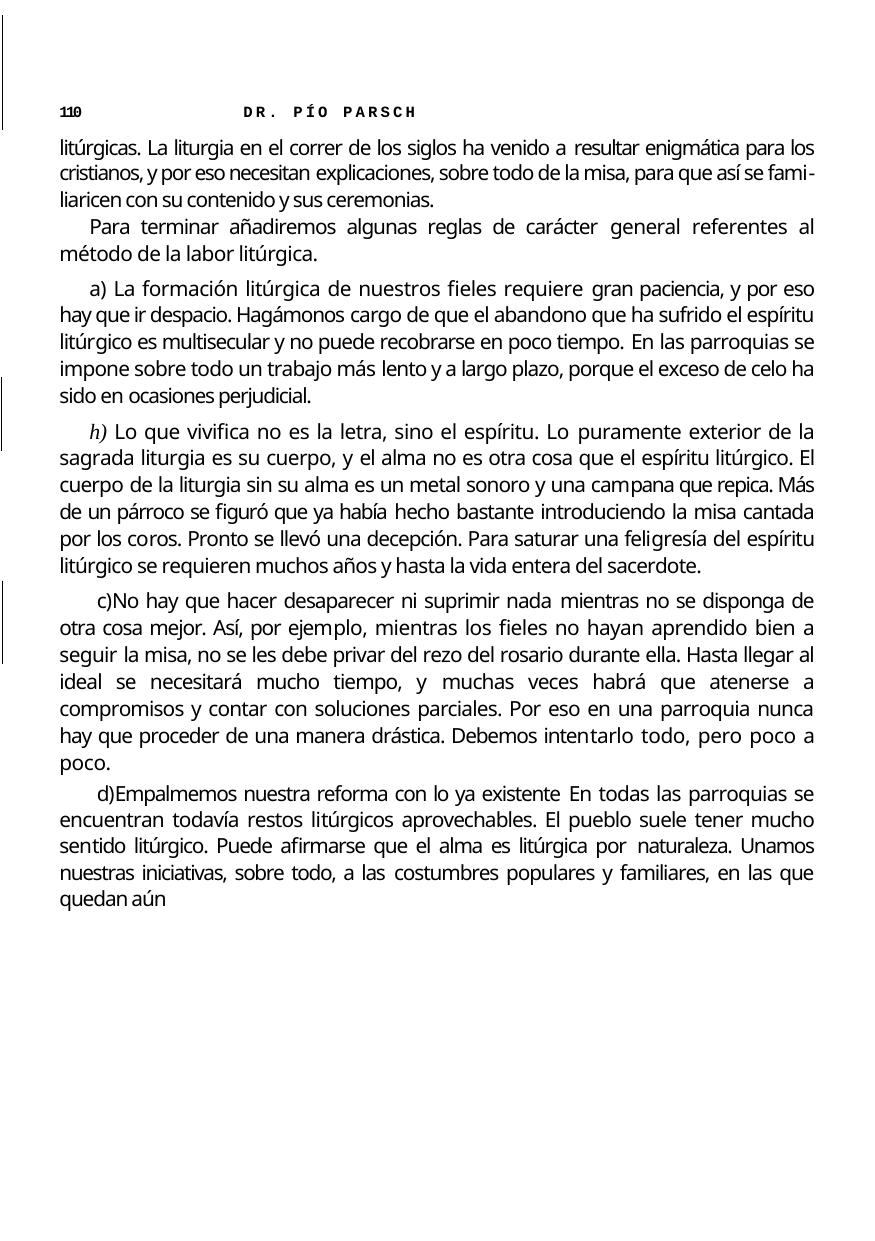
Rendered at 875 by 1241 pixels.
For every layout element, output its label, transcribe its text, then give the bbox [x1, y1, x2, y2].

text h) Lo que vivifica no es la letra, sino el espíritu. Lo puramente exterior de la sagrada liturgia es su cuerpo, y el alma no es otra cosa que el espíritu litúrgico. El cuerpo de la liturgia sin su alma es un metal sonoro y una campana que repica. Más de un párroco se figuró que ya había hecho bastante introduciendo la misa cantada por los coros. Pronto se llevó una decepción. Para saturar una feligresía del espíritu litúrgico se requieren muchos años y hasta la vida entera del sacerdote. [59, 417, 815, 580]
list No hay que hacer desaparecer ni suprimir nada mientras no se disponga de otra cosa mejor. Así, por ejemplo, mientras los fieles no hayan aprendido bien a seguir la misa, no se les debe privar del rezo del rosario durante ella. Hasta llegar al ideal se necesitará mucho tiempo, y muchas veces habrá que atenerse a compromisos y contar con soluciones parciales. Por eso en una parroquia nunca hay que proceder de una manera drástica. Debemos intentarlo todo, pero poco a poco. [59, 587, 815, 777]
text litúrgicas. La liturgia en el correr de los siglos ha venido a resultar enigmática para los cristianos, y por eso necesitan explicaciones, sobre todo de la misa, para que así se familiaricen con su contenido y sus ceremonias. [59, 134, 815, 213]
text 110 DR. PÍO PARSCH [59, 104, 815, 122]
text a) La formación litúrgica de nuestros fieles requiere gran paciencia, y por eso hay que ir despacio. Hagámonos cargo de que el abandono que ha sufrido el espíritu litúrgico es multisecular y no puede recobrarse en poco tiempo. En las parroquias se impone sobre todo un trabajo más lento y a largo plazo, porque el exceso de celo ha sido en ocasiones perjudicial. [59, 275, 815, 410]
list Empalmemos nuestra reforma con lo ya existente En todas las parroquias se encuentran todavía restos litúrgicos aprovechables. El pueblo suele tener mucho sentido litúrgico. Puede afirmarse que el alma es litúrgica por naturaleza. Unamos nuestras iniciativas, sobre todo, a las costumbres populares y familiares, en las que quedan aún [59, 781, 815, 913]
text Para terminar añadiremos algunas reglas de carácter general referentes al método de la labor litúrgica. [59, 213, 815, 267]
